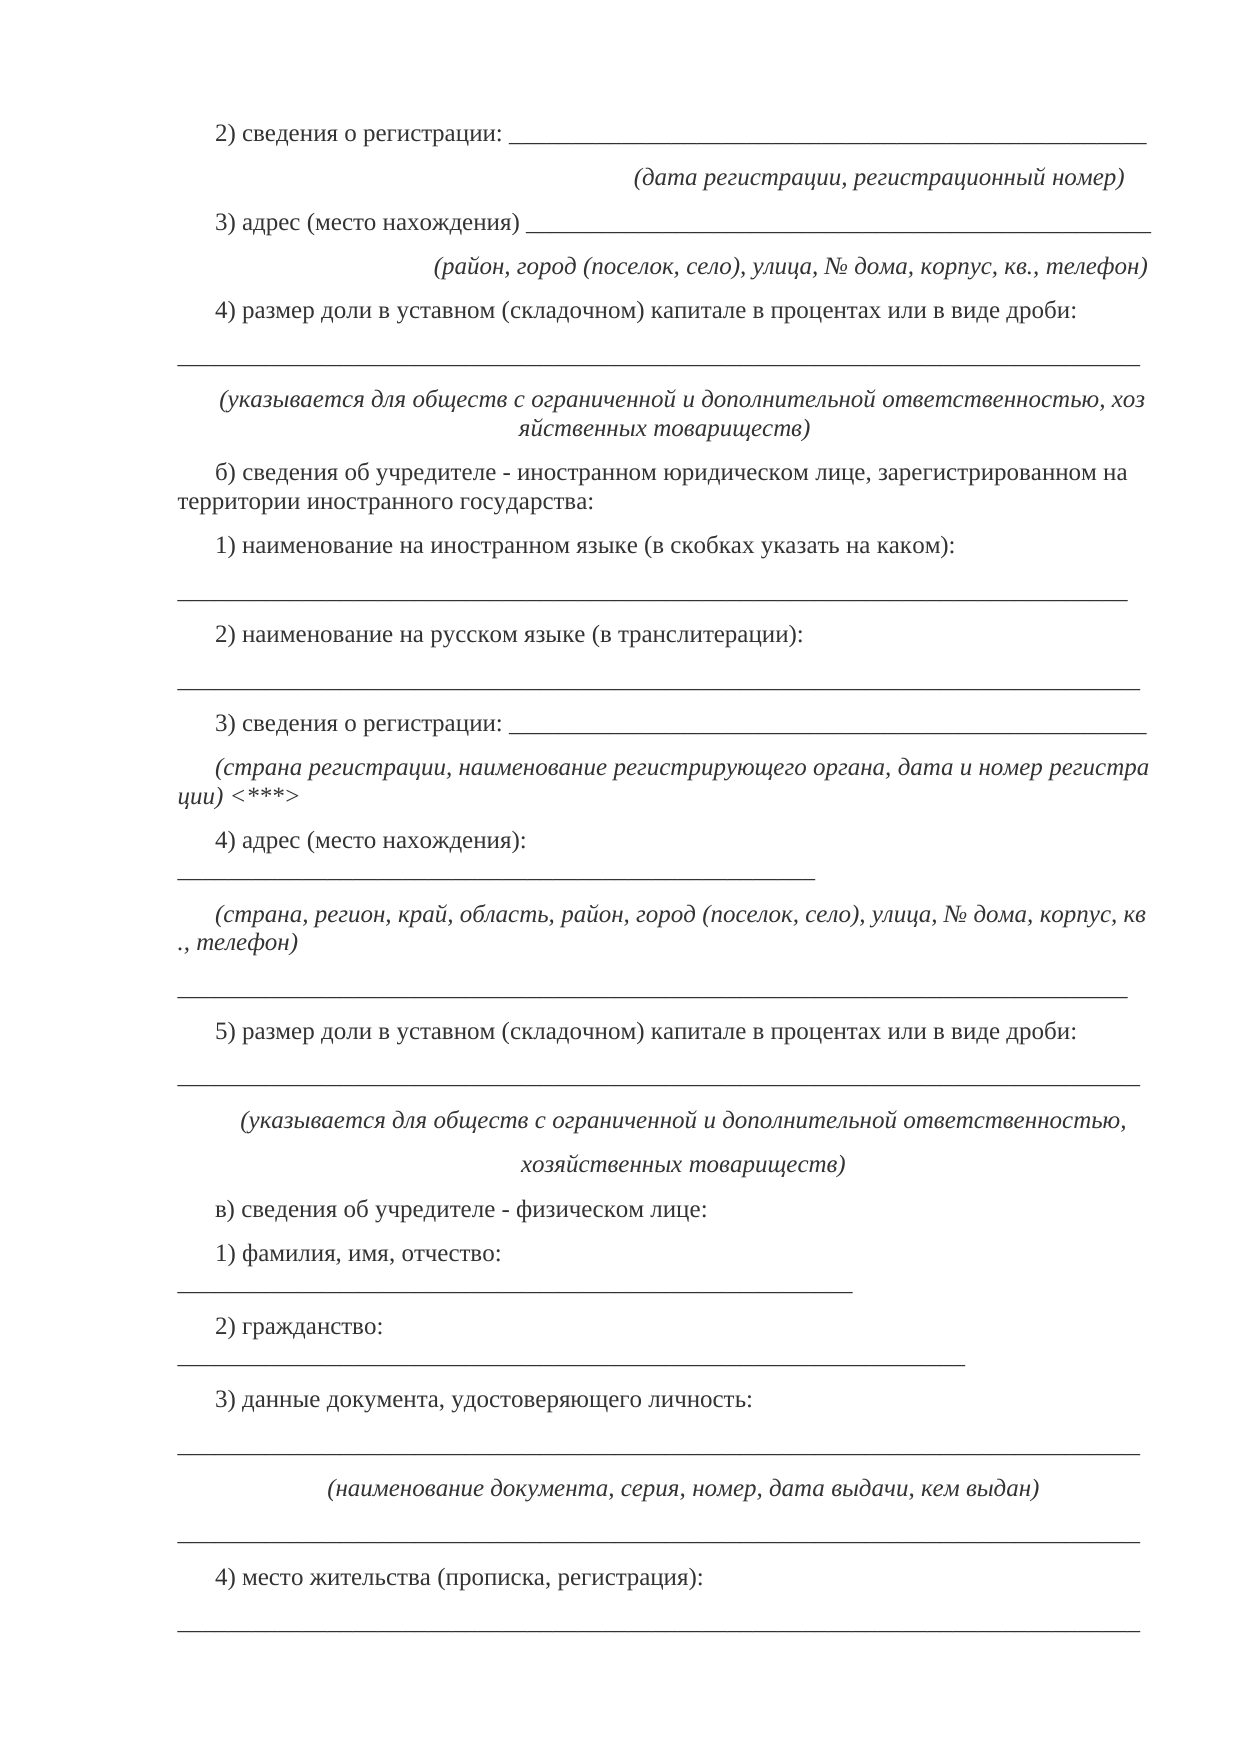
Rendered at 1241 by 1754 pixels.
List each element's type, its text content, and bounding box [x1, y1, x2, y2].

text 1) наименование на иностранном языке (в скобках указать на каком): [177, 531, 1152, 559]
text 2) наименование на русском языке (в транслитерации): [177, 619, 1152, 648]
text 2) гражданство: _______________________________________________________________ [177, 1311, 1152, 1369]
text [177, 1606, 1152, 1635]
text (страна регистрации, наименование регистрирующего органа, дата и номер регистрации) <***> [177, 752, 1152, 810]
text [177, 1517, 1152, 1546]
text 5) размер доли в уставном (складочном) капитале в процентах или в виде дроби: [177, 1016, 1152, 1045]
text _____________________________________________________________________________ [177, 1429, 1152, 1457]
text 2) сведения о регистрации: ___________________________________________________ [177, 118, 1152, 147]
text (страна, регион, край, область, район, город (поселок, село), улица, № дома, корпус, кв., телефон) [177, 899, 1152, 956]
text 3) данные документа, удостоверяющего личность: [177, 1384, 1152, 1413]
text ____________________________________________________________________________ [177, 972, 1152, 1001]
text 4) адрес (место нахождения): ___________________________________________________ [177, 826, 1152, 883]
text 1) фамилия, имя, отчество: ______________________________________________________ [177, 1238, 1152, 1296]
text ____________________________________________________________________________ [177, 575, 1152, 604]
text 3) сведения о регистрации: ___________________________________________________ [177, 708, 1152, 737]
text 3) адрес (место нахождения) __________________________________________________ [177, 207, 1152, 236]
text (указывается для обществ с ограниченной и дополнительной ответственностью, хозяйственных товариществ) [177, 384, 1152, 442]
text б) сведения об учредителе - иностранном юридическом лице, зарегистрированном на территории иностранного государства: [177, 457, 1152, 515]
text _____________________________________________________________________________ [177, 1061, 1152, 1089]
text хозяйственных товариществ) [177, 1149, 1152, 1178]
text (указывается для обществ с ограниченной и дополнительной ответственностью, [177, 1105, 1152, 1134]
text (дата регистрации, регистрационный номер) [177, 162, 1152, 191]
text 4) размер доли в уставном (складочном) капитале в процентах или в виде дроби: [177, 296, 1152, 324]
text (наименование документа, серия, номер, дата выдачи, кем выдан) [177, 1473, 1152, 1502]
text в) сведения об учредителе - физическом лице: [177, 1194, 1152, 1222]
text 4) место жительства (прописка, регистрация): [177, 1562, 1152, 1591]
text (район, город (поселок, село), улица, № дома, корпус, кв., телефон) [177, 251, 1152, 280]
text _____________________________________________________________________________ [177, 664, 1152, 692]
text _____________________________________________________________________________ [177, 340, 1152, 369]
